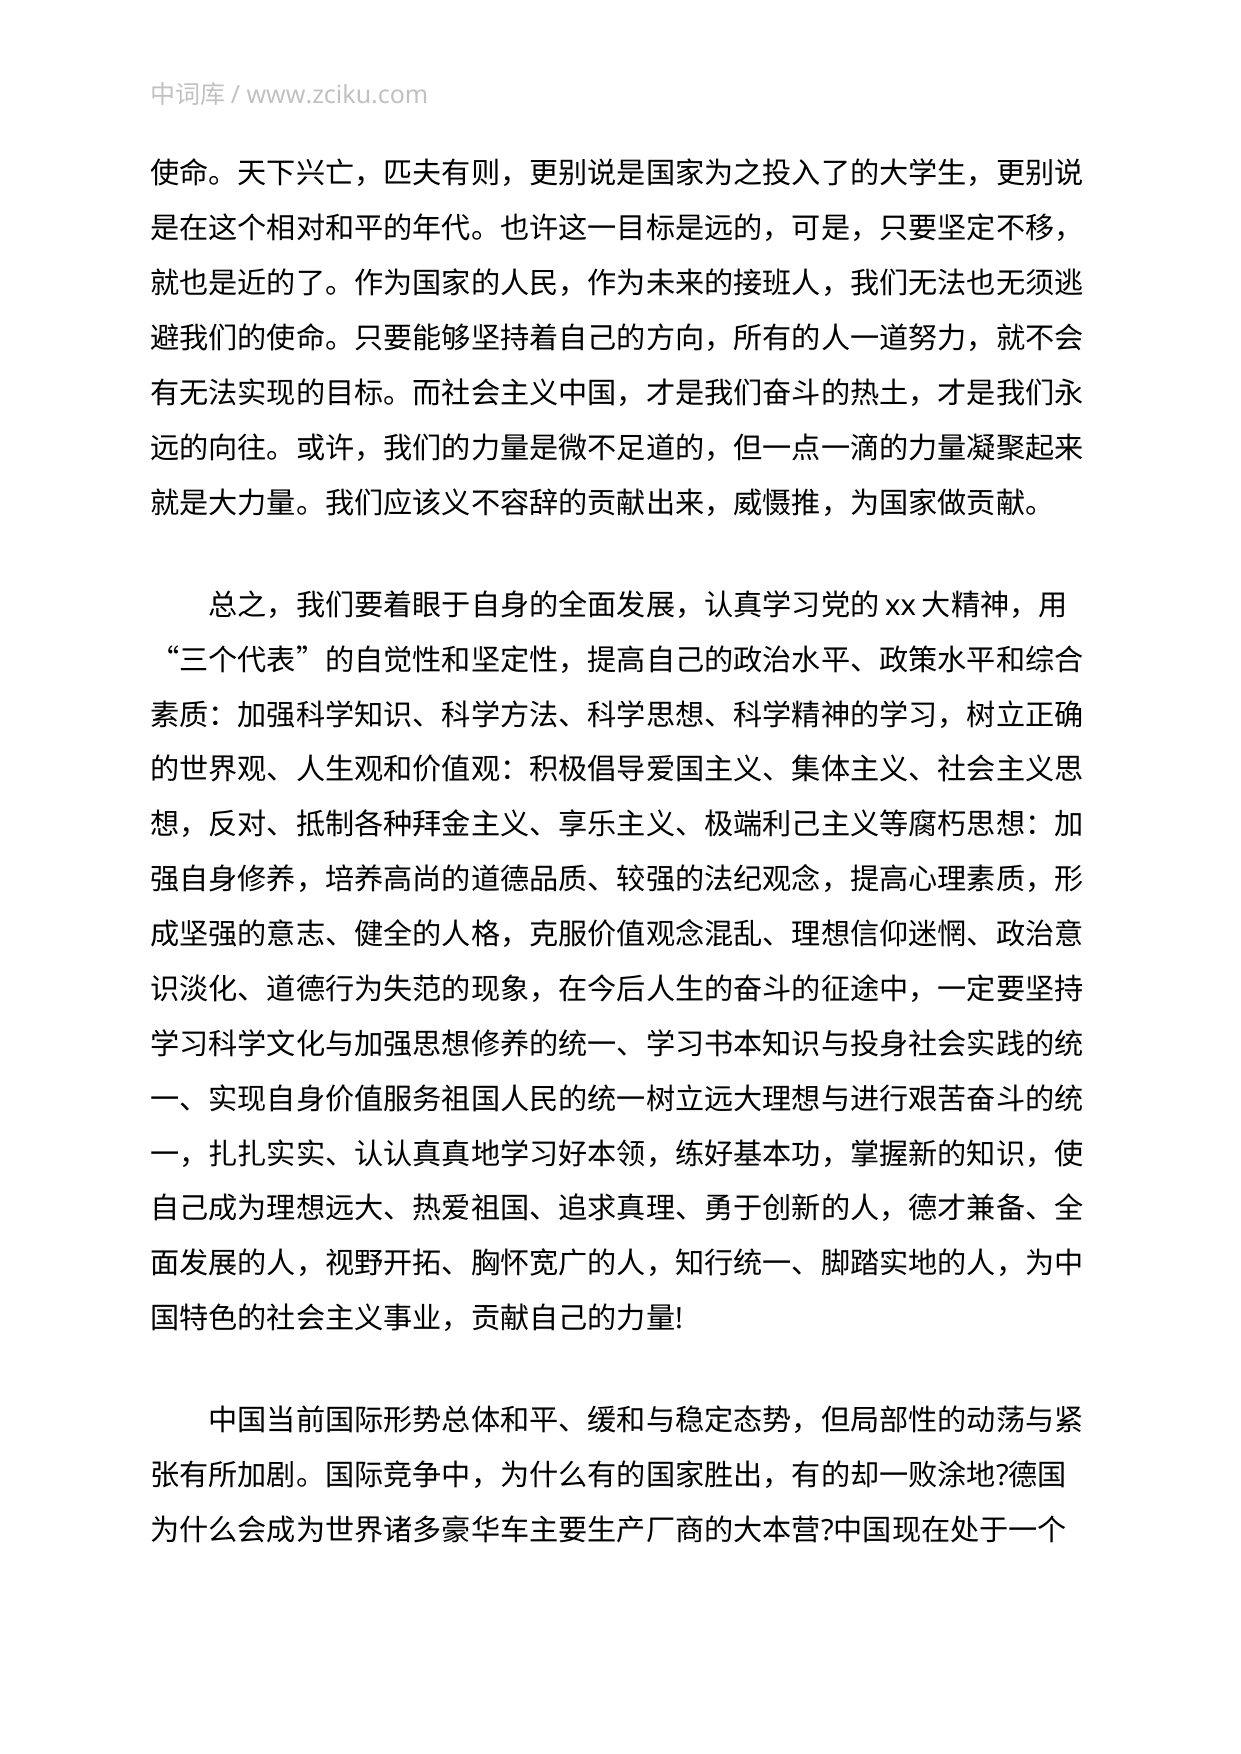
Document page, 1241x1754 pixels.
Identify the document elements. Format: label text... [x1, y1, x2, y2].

text 总之，我们要着眼于自身的全面发展，认真学习党的xx大精神，用“三个代表”的自觉性和坚定性，提高自己的政治水平、政策水平和综合素质：加强科学知识、科学方法、科学思想、科学精神的学习，树立正确的世界观、人生观和价值观：积极倡导爱国主义、集体主义、社会主义思想，反对、抵制各种拜金主义、享乐主义、极端利己主义等腐朽思想：加强自身修养，培养高尚的道德品质、较强的法纪观念，提高心理素质，形成坚强的意志、健全的人格，克服价值观念混乱、理想信仰迷惘、政治意识淡化、道德行为失范的现象，在今后人生的奋斗的征途中，一定要坚持学习科学文化与加强思想修养的统一、学习书本知识与投身社会实践的统一、实现自身价值服务祖国人民的统一树立远大理想与进行艰苦奋斗的统一，扎扎实实、认认真真地学习好本领，练好基本功，掌握新的知识，使自己成为理想远大、热爱祖国、追求真理、勇于创新的人，德才兼备、全面发展的人，视野开拓、胸怀宽广的人，知行统一、脚踏实地的人，为中国特色的社会主义事业，贡献自己的力量! [150, 581, 1090, 1337]
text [150, 1397, 1090, 1549]
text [150, 150, 1090, 522]
